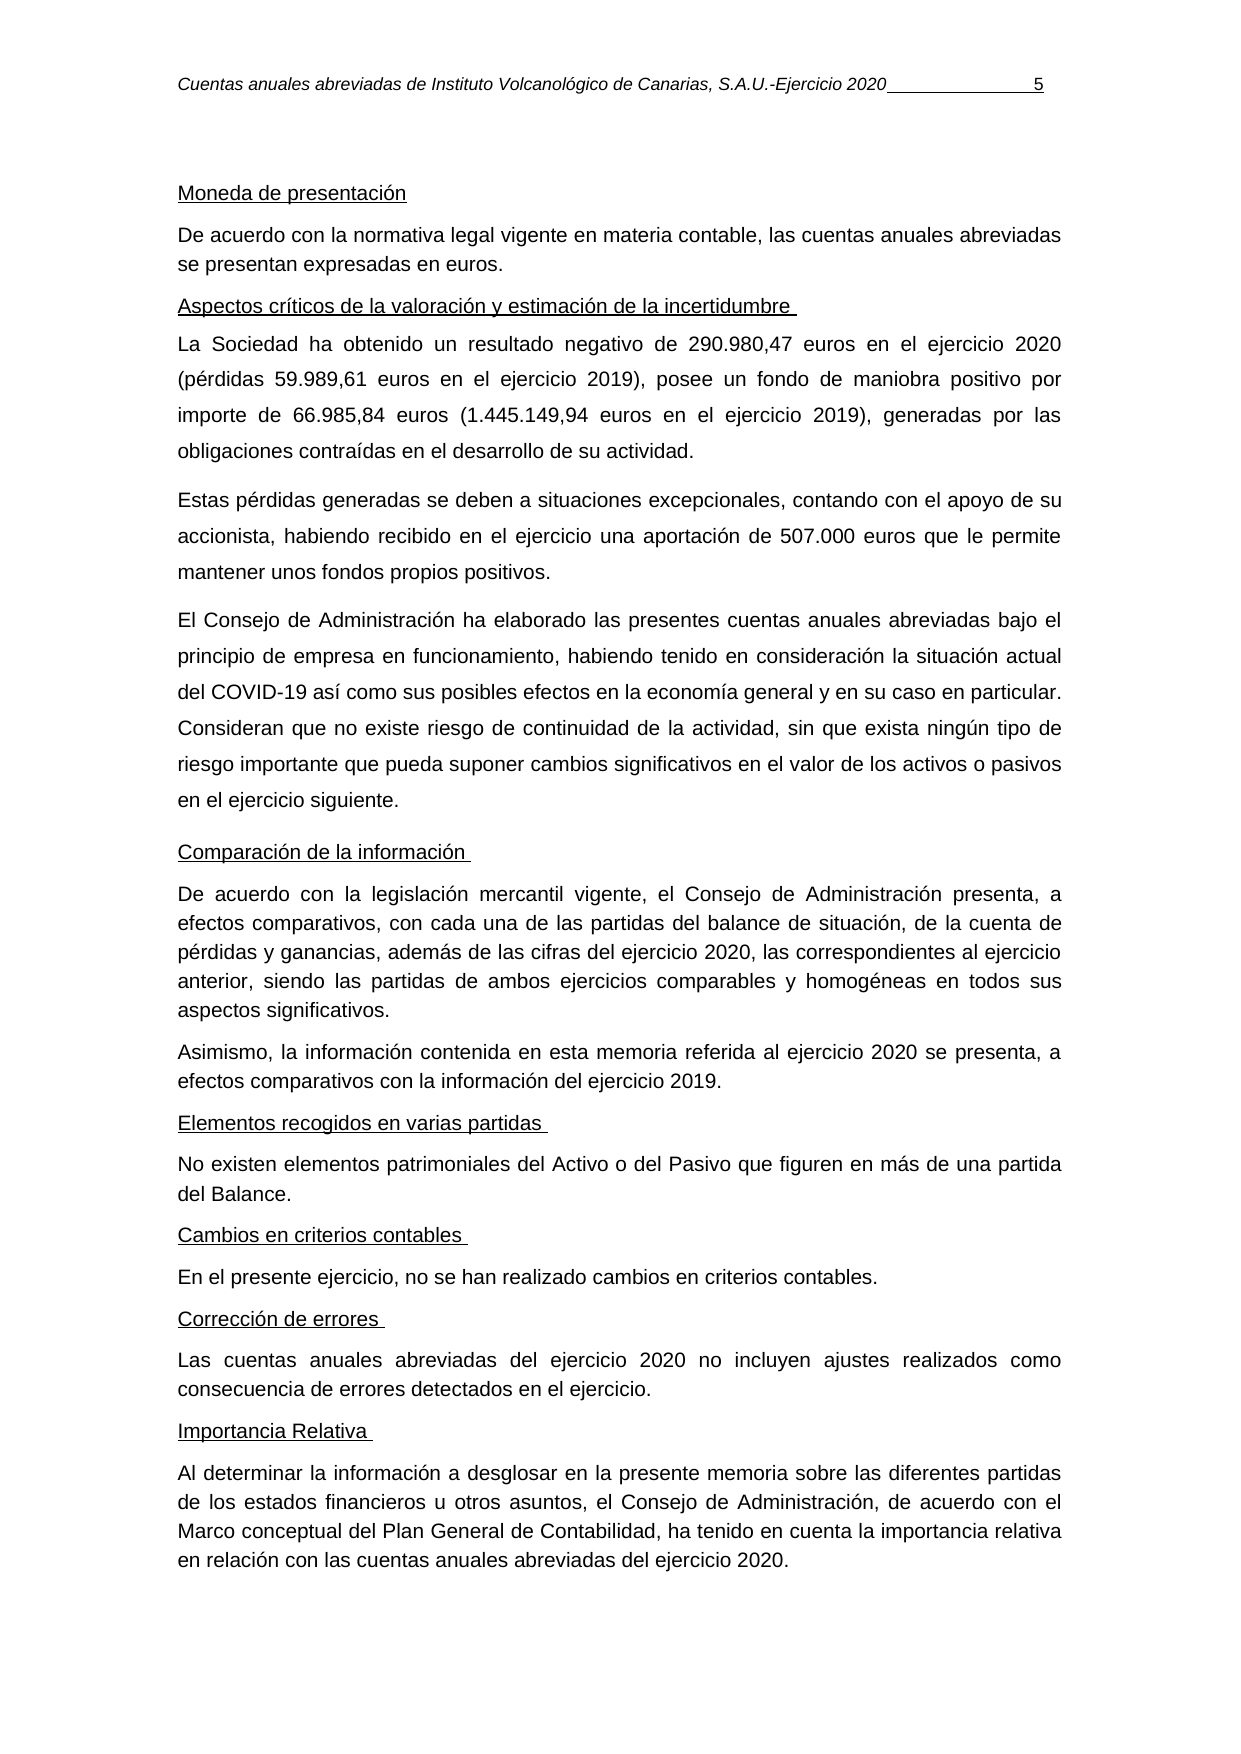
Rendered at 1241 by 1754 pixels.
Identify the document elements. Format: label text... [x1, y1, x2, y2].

text De acuerdo con la normativa legal vigente en materia contable, las cuentas anuales abreviadas se presentan expresadas en euros. [177, 219, 1063, 277]
text Asimismo, la información contenida en esta memoria referida al ejercicio 2020 se presenta, a efectos comparativos con la información del ejercicio 2019. [177, 1036, 1063, 1094]
text En el presente ejercicio, no se han realizado cambios en criterios contables. [177, 1261, 1063, 1290]
text Estas pérdidas generadas se deben a situaciones excepcionales, contando con el apoyo de su accionista, habiendo recibido en el ejercicio una aportación de 507.000 euros que le permite mantener unos fondos propios positivos. [177, 488, 1063, 583]
text No existen elementos patrimoniales del Activo o del Pasivo que figuren en más de una partida del Balance. [177, 1148, 1063, 1207]
text La Sociedad ha obtenido un resultado negativo de 290.980,47 euros en el ejercicio 2020 (pérdidas 59.989,61 euros en el ejercicio 2019), posee un fondo de maniobra positivo por importe de 66.985,84 euros (1.445.149,94 euros en el ejercicio 2019), generadas por las obligaciones contraídas en el desarrollo de su actividad. [177, 331, 1063, 463]
text El Consejo de Administración ha elaborado las presentes cuentas anuales abreviadas bajo el principio de empresa en funcionamiento, habiendo tenido en consideración la situación actual del COVID-19 así como sus posibles efectos en la economía general y en su caso en particular. Consideran que no existe riesgo de continuidad de la actividad, sin que exista ningún tipo de riesgo importante que pueda suponer cambios significativos en el valor de los activos o pasivos en el ejercicio siguiente. [177, 608, 1063, 812]
text Al determinar la información a desglosar en la presente memoria sobre las diferentes partidas de los estados financieros u otros asuntos, el Consejo de Administración, de acuerdo con el Marco conceptual del Plan General de Contabilidad, ha tenido en cuenta la importancia relativa en relación con las cuentas anuales abreviadas del ejercicio 2020. [177, 1457, 1063, 1573]
text Importancia Relativa [177, 1415, 1063, 1444]
text Moneda de presentación [177, 177, 1063, 206]
text Corrección de errores [177, 1303, 1063, 1332]
text Aspectos críticos de la valoración y estimación de la incertidumbre [177, 290, 1063, 319]
text Las cuentas anuales abreviadas del ejercicio 2020 no incluyen ajustes realizados como consecuencia de errores detectados en el ejercicio. [177, 1344, 1063, 1403]
text Comparación de la información [177, 836, 1063, 865]
text Elementos recogidos en varias partidas [177, 1107, 1063, 1136]
text Cambios en criterios contables [177, 1219, 1063, 1248]
text De acuerdo con la legislación mercantil vigente, el Consejo de Administración presenta, a efectos comparativos, con cada una de las partidas del balance de situación, de la cuenta de pérdidas y ganancias, además de las cifras del ejercicio 2020, las correspondientes al ejercicio anterior, siendo las partidas de ambos ejercicios comparables y homogéneas en todos sus aspectos significativos. [177, 878, 1063, 1023]
